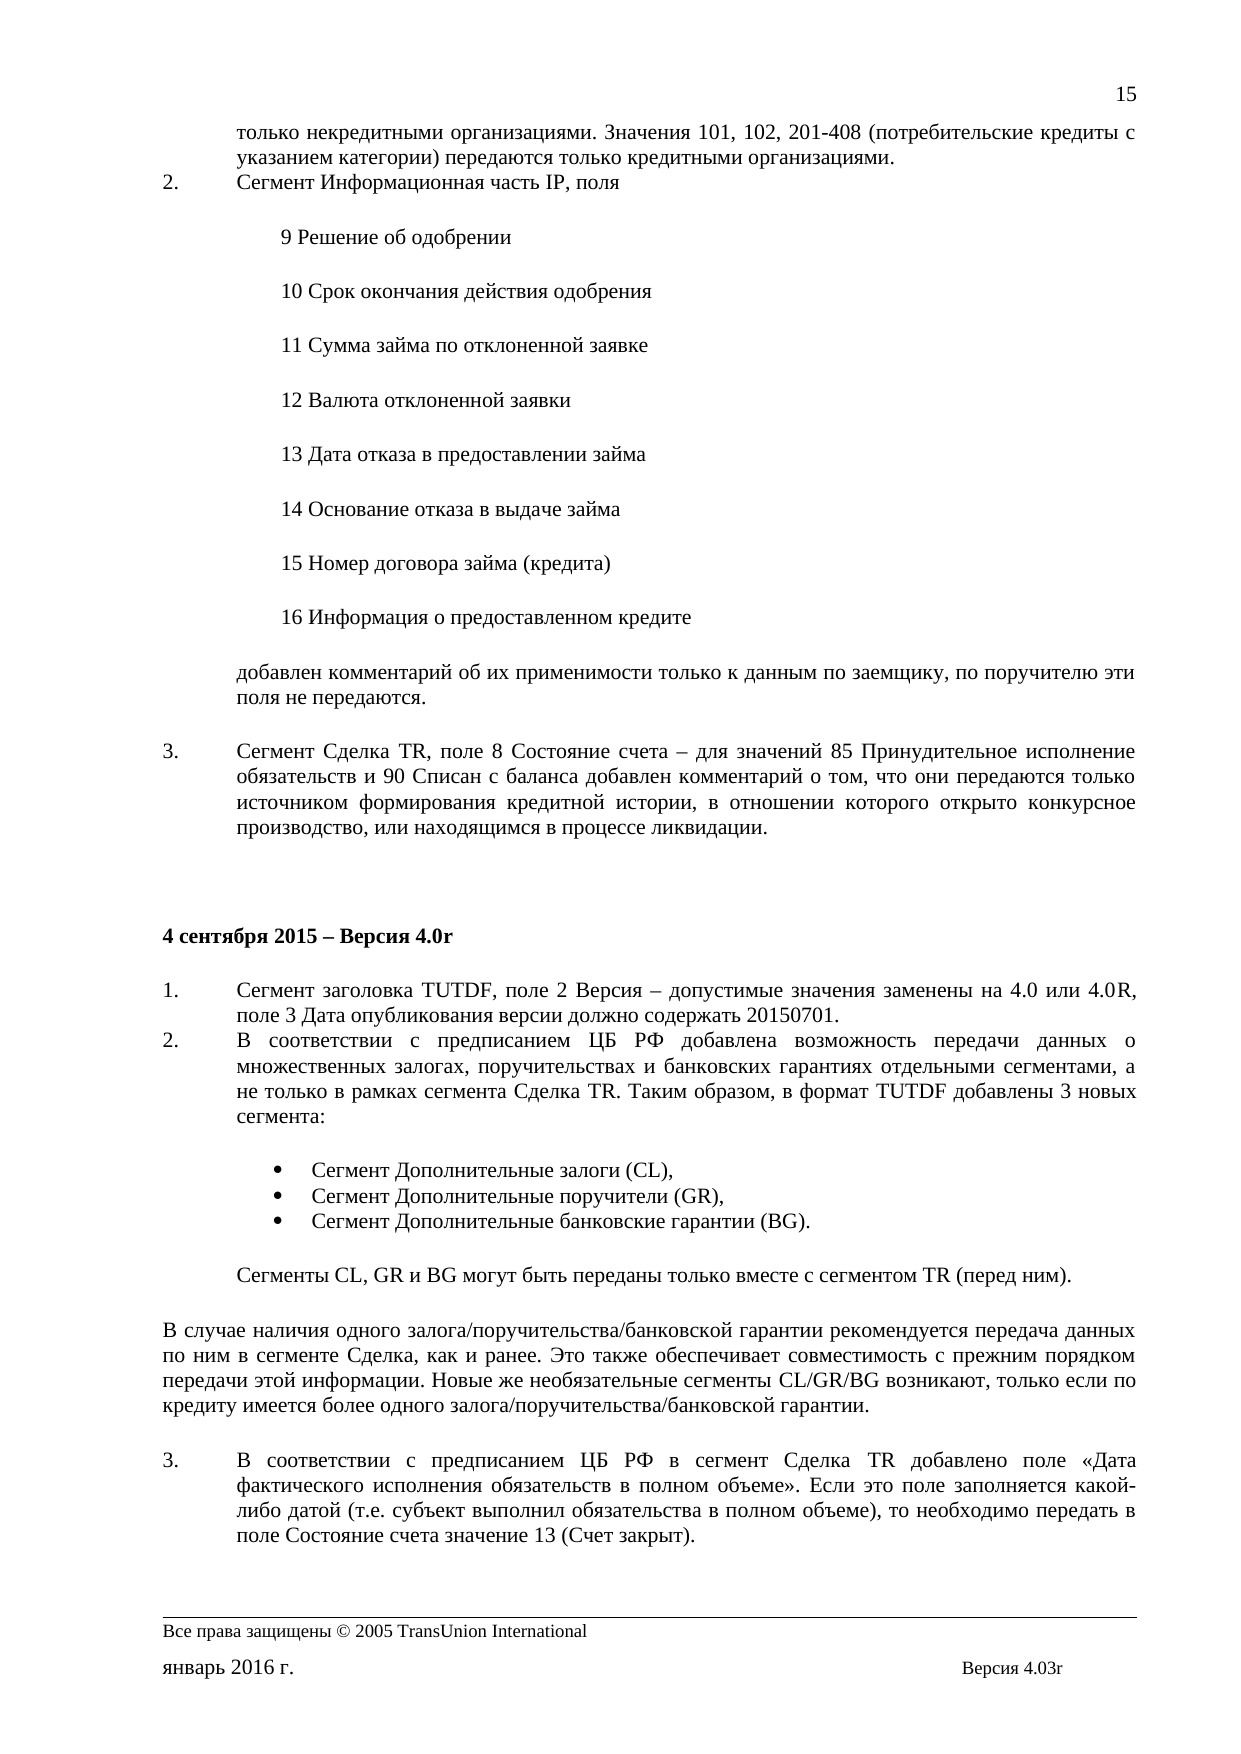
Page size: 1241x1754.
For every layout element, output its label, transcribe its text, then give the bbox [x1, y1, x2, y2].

text 15 Номер договора займа (кредита) [281, 550, 1137, 575]
text добавлен комментарий об их применимости только к данным по заемщику, по поручителю эти поля не передаются. [236, 659, 1137, 709]
text Сегменты CL, GR и BG могут быть переданы только вместе с сегментом TR (перед ним). [236, 1262, 1137, 1287]
list В соответствии с предписанием ЦБ РФ в сегмент Сделка TR добавлено поле «Дата фактического исполнения обязательств в полном объеме». Если это поле заполняется какой-либо датой (т.е. субъект выполнил обязательства в полном объеме), то необходимо передать в поле Состояние счета значение 13 (Счет закрыт). [162, 1447, 1137, 1547]
list Сегмент Дополнительные поручители (GR), [274, 1183, 1137, 1208]
list Сегмент Дополнительные банковские гарантии (BG). [274, 1208, 1137, 1233]
text 14 Основание отказа в выдаче займа [281, 496, 1137, 521]
text 16 Информация о предоставленном кредите [281, 604, 1137, 629]
text 10 Срок окончания действия одобрения [281, 278, 1137, 303]
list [162, 119, 1137, 169]
list Сегмент Информационная часть IP, поля [162, 169, 1137, 194]
text 9 Решение об одобрении [281, 224, 1137, 249]
list В соответствии с предписанием ЦБ РФ добавлена возможность передачи данных о множественных залогах, поручительствах и банковских гарантиях отдельными сегментами, а не только в рамках сегмента Сделка TR. Таким образом, в формат TUTDF добавлены 3 новых сегмента: [162, 1027, 1137, 1128]
text 11 Сумма займа по отклоненной заявке [281, 332, 1137, 358]
list Сегмент Дополнительные залоги (CL), [274, 1157, 1137, 1183]
list Сегмент заголовка TUTDF, поле 2 Версия – допустимые значения заменены на 4.0 или 4.0R, поле 3 Дата опубликования версии должно содержать 20150701. [162, 977, 1137, 1027]
list Сегмент Сделка TR, поле 8 Состояние счета – для значений 85 Принудительное исполнение обязательств и 90 Списан с баланса добавлен комментарий о том, что они передаются только источником формирования кредитной истории, в отношении которого открыто конкурсное производство, или находящимся в процессе ликвидации. [162, 738, 1137, 839]
text 4 сентября 2015 – Версия 4.0r [162, 923, 1137, 948]
text 12 Валюта отклоненной заявки [281, 387, 1137, 412]
text 13 Дата отказа в предоставлении займа [281, 441, 1137, 466]
text В случае наличия одного залога/поручительства/банковской гарантии рекомендуется передача данных по ним в сегменте Сделка, как и ранее. Это также обеспечивает совместимость с прежним порядком передачи этой информации. Новые же необязательные сегменты CL/GR/BG возникают, только если по кредиту имеется более одного залога/поручительства/банковской гарантии. [162, 1317, 1137, 1417]
